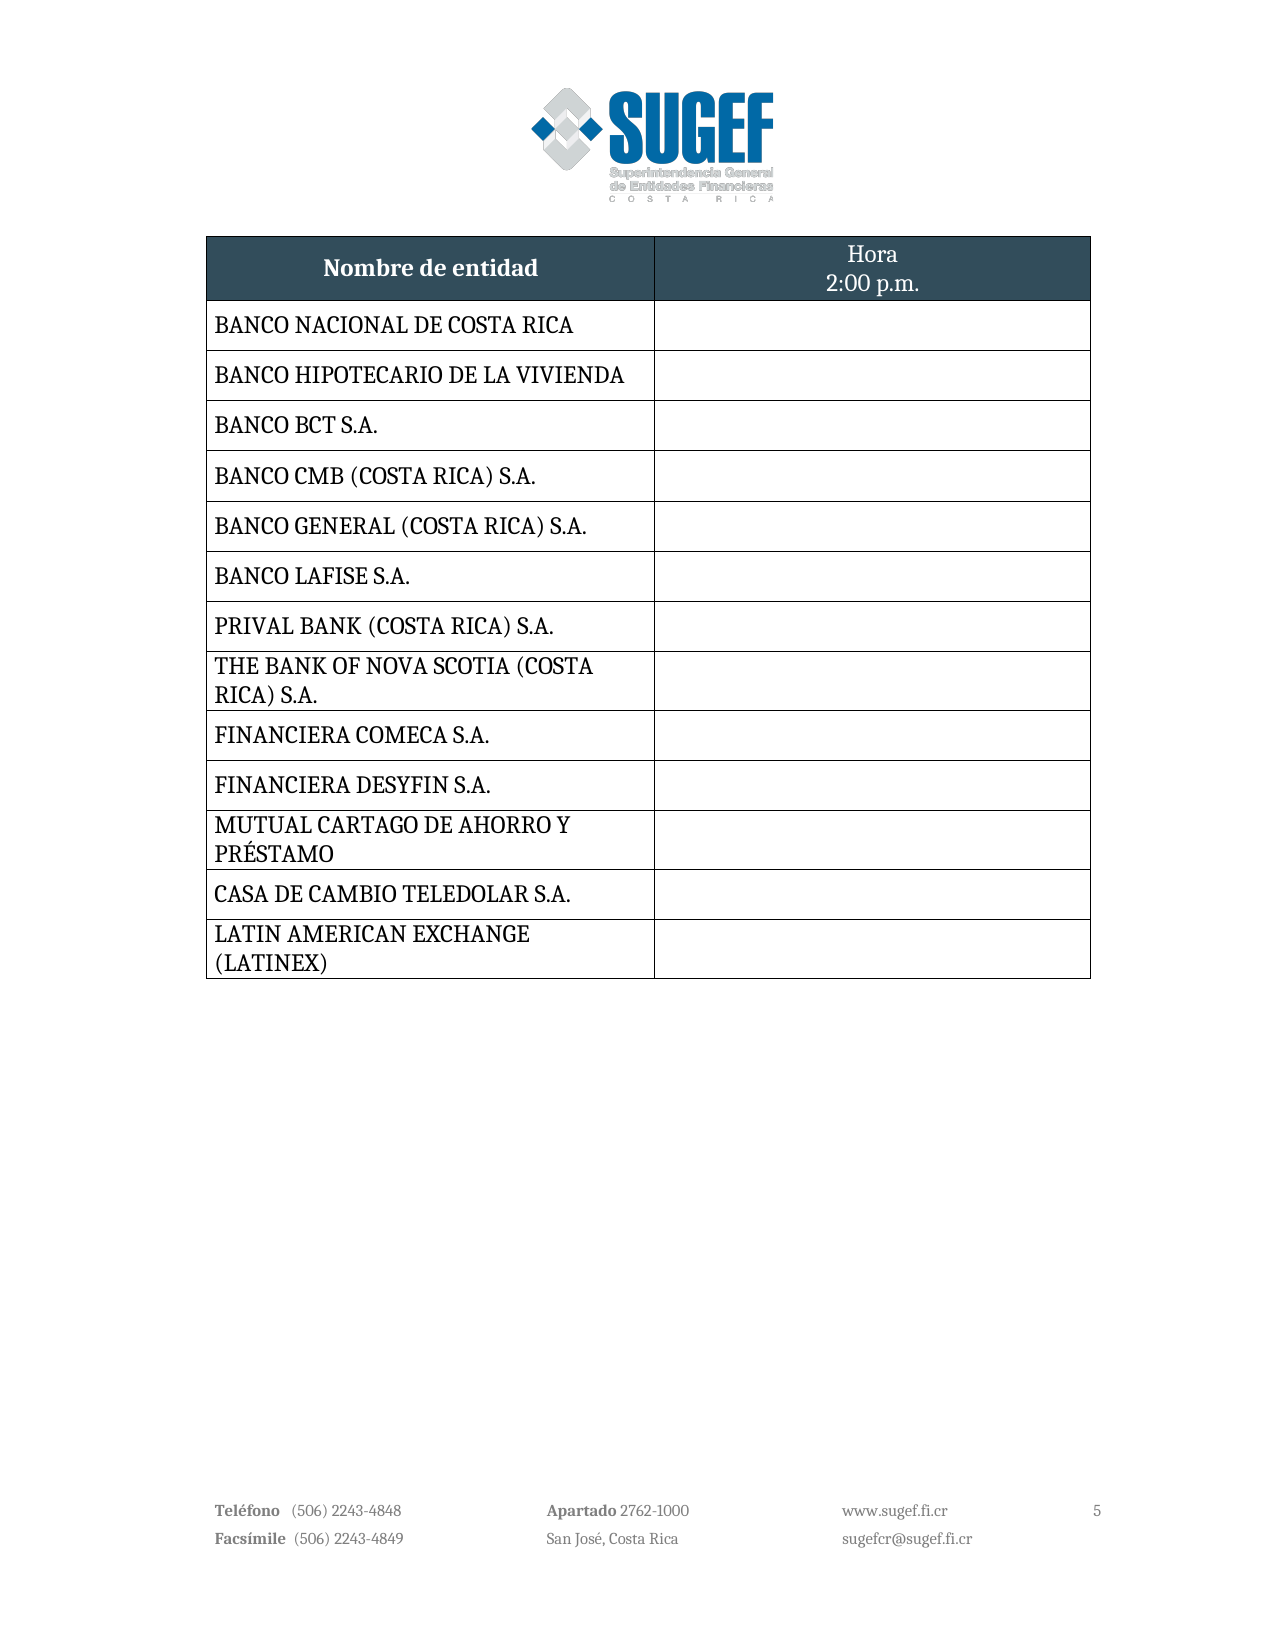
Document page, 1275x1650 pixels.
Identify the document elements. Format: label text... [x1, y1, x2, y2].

table_cell [655, 602, 1090, 651]
table_cell [655, 811, 1090, 869]
table_cell [655, 652, 1090, 710]
table_cell [655, 870, 1090, 919]
table_cell [655, 761, 1090, 810]
table_cell PRIVAL BANK (COSTA RICA) S.A. [207, 602, 654, 651]
table_cell MUTUAL CARTAGO DE AHORRO Y PRÉSTAMO [207, 811, 654, 869]
table_cell Hora 2:00 p.m. [655, 237, 1090, 300]
table_cell BANCO NACIONAL DE COSTA RICA [207, 301, 654, 350]
table_cell BANCO LAFISE S.A. [207, 552, 654, 601]
table_cell [655, 920, 1090, 977]
table_cell CASA DE CAMBIO TELEDOLAR S.A. [207, 870, 654, 919]
table_cell BANCO GENERAL (COSTA RICA) S.A. [207, 502, 654, 551]
table_cell FINANCIERA COMECA S.A. [207, 711, 654, 760]
table_cell [655, 301, 1090, 350]
table_cell BANCO CMB (COSTA RICA) S.A. [207, 451, 654, 501]
table_cell FINANCIERA DESYFIN S.A. [207, 761, 654, 810]
table_cell [655, 351, 1090, 400]
table_cell BANCO BCT S.A. [207, 401, 654, 450]
table_cell [655, 451, 1090, 501]
picture [531, 88, 774, 202]
table_cell [655, 502, 1090, 551]
table_cell [655, 711, 1090, 760]
table_cell BANCO HIPOTECARIO DE LA VIVIENDA [207, 351, 654, 400]
table_cell THE BANK OF NOVA SCOTIA (COSTA RICA) S.A. [207, 652, 654, 710]
table_cell [655, 401, 1090, 450]
table_cell [655, 552, 1090, 601]
table_cell LATIN AMERICAN EXCHANGE (LATINEX) [207, 920, 654, 977]
table_cell Nombre de entidad [207, 237, 654, 300]
